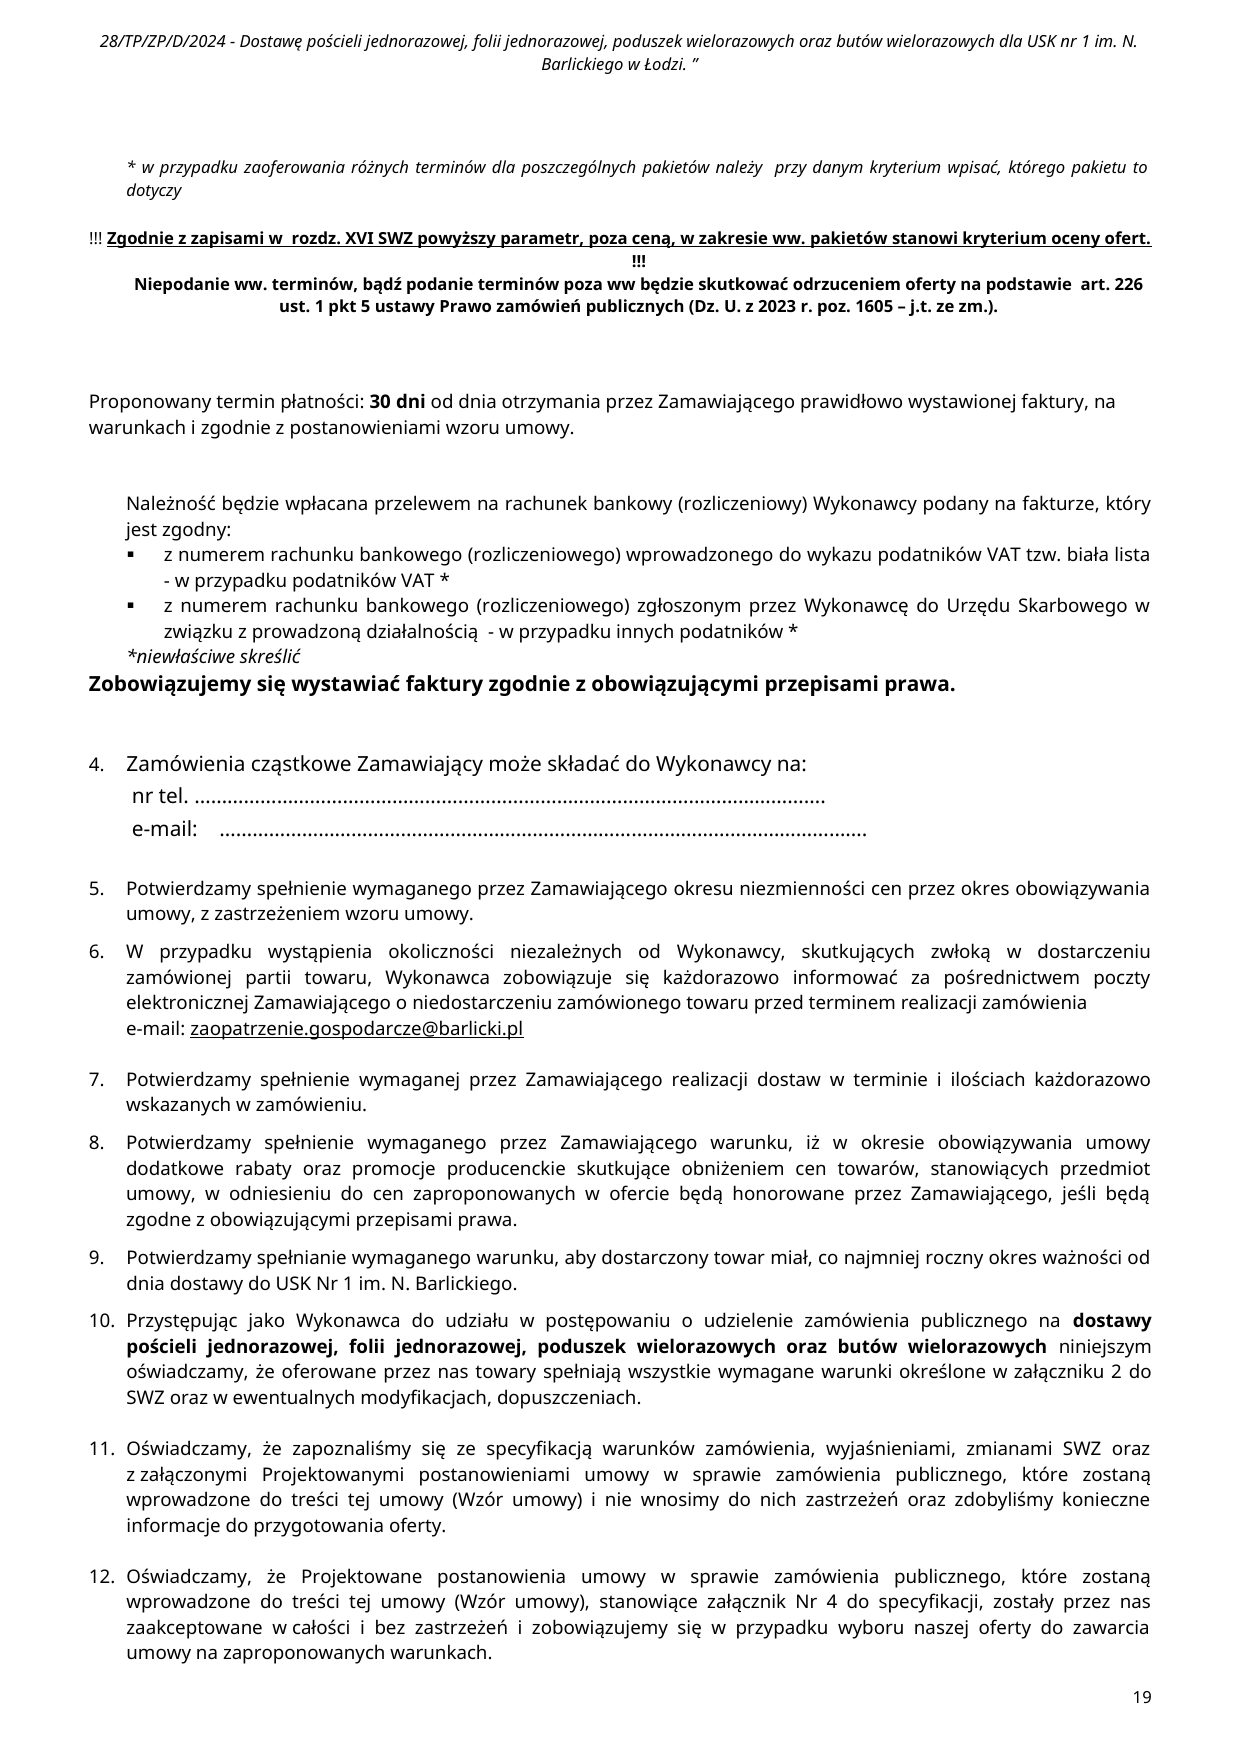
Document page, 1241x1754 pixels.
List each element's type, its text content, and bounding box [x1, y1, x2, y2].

list W przypadku wystąpienia okoliczności niezależnych od Wykonawcy, skutkujących zwłoką w dostarczeniu zamówionej partii towaru, Wykonawca zobowiązuje się każdorazowo informować za pośrednictwem poczty elektronicznej Zamawiającego o niedostarczeniu zamówionego towaru przed terminem realizacji zamówienia [89, 938, 1152, 1015]
text nr tel. ……………………………………………………………………………………………………. [126, 781, 1152, 810]
text Należność będzie wpłacana przelewem na rachunek bankowy (rozliczeniowy) Wykonawcy podany na fakturze, który jest zgodny: [126, 491, 1152, 542]
list Potwierdzamy spełnienie wymaganego przez Zamawiającego okresu niezmienności cen przez okres obowiązywania umowy, z zastrzeżeniem wzoru umowy. [89, 875, 1152, 926]
list Potwierdzamy spełnienie wymaganego przez Zamawiającego warunku, iż w okresie obowiązywania umowy dodatkowe rabaty oraz promocje producenckie skutkujące obniżeniem cen towarów, stanowiących przedmiot umowy, w odniesieniu do cen zaproponowanych w ofercie będą honorowane przez Zamawiającego, jeśli będą zgodne z obowiązującymi przepisami prawa. [89, 1130, 1152, 1232]
text e-mail: zaopatrzenie.gospodarcze@barlicki.pl [126, 1015, 1152, 1041]
text * w przypadku zaoferowania różnych terminów dla poszczególnych pakietów należy przy danym kryterium wpisać, którego pakietu to dotyczy [126, 156, 1152, 201]
text *niewłaściwe skreślić [126, 644, 1152, 669]
list Oświadczamy, że zapoznaliśmy się ze specyfikacją warunków zamówienia, wyjaśnieniami, zmianami SWZ oraz z załączonymi Projektowanymi postanowieniami umowy w sprawie zamówienia publicznego, które zostaną wprowadzone do treści tej umowy (Wzór umowy) i nie wnosimy do nich zastrzeżeń oraz zdobyliśmy konieczne informacje do przygotowania oferty. [89, 1435, 1152, 1537]
list Potwierdzamy spełnienie wymaganej przez Zamawiającego realizacji dostaw w terminie i ilościach każdorazowo wskazanych w zamówieniu. [89, 1066, 1152, 1117]
text Niepodanie ww. terminów, bądź podanie terminów poza ww będzie skutkować odrzuceniem oferty na podstawie art. 226 ust. 1 pkt 5 ustawy Prawo zamówień publicznych (Dz. U. z 2023 r. poz. 1605 – j.t. ze zm.). [126, 272, 1152, 318]
list Oświadczamy, że Projektowane postanowienia umowy w sprawie zamówienia publicznego, które zostaną wprowadzone do treści tej umowy (Wzór umowy), stanowiące załącznik Nr 4 do specyfikacji, zostały przez nas zaakceptowane w całości i bez zastrzeżeń i zobowiązujemy się w przypadku wyboru naszej oferty do zawarcia umowy na zaproponowanych warunkach. [89, 1563, 1152, 1665]
list Przystępując jako Wykonawca do udziału w postępowaniu o udzielenie zamówienia publicznego na dostawy pościeli jednorazowej, folii jednorazowej, poduszek wielorazowych oraz butów wielorazowych niniejszym oświadczamy, że oferowane przez nas towary spełniają wszystkie wymagane warunki określone w załączniku 2 do SWZ oraz w ewentualnych modyfikacjach, dopuszczeniach. [89, 1308, 1152, 1410]
list z numerem rachunku bankowego (rozliczeniowego) zgłoszonym przez Wykonawcę do Urzędu Skarbowego w związku z prowadzoną działalnością - w przypadku innych podatników * [126, 593, 1152, 644]
list z numerem rachunku bankowego (rozliczeniowego) wprowadzonego do wykazu podatników VAT tzw. biała lista - w przypadku podatników VAT * [126, 542, 1152, 593]
text e-mail: ………………………………………………………………………………………………………. [126, 814, 1152, 842]
list Potwierdzamy spełnianie wymaganego warunku, aby dostarczony towar miał, co najmniej roczny okres ważności od dnia dostawy do USK Nr 1 im. N. Barlickiego. [89, 1244, 1152, 1295]
text Zobowiązujemy się wystawiać faktury zgodnie z obowiązującymi przepisami prawa. [89, 669, 1152, 698]
text Proponowany termin płatności: 30 dni od dnia otrzymania przez Zamawiającego prawidłowo wystawionej faktury, na warunkach i zgodnie z postanowieniami wzoru umowy. [89, 388, 1152, 439]
list Zamówienia cząstkowe Zamawiający może składać do Wykonawcy na: [89, 749, 1152, 777]
text !!! Zgodnie z zapisami w rozdz. XVI SWZ powyższy parametr, poza ceną, w zakresie ww. pakietów stanowi kryterium oceny ofert. !!! [89, 227, 1152, 272]
